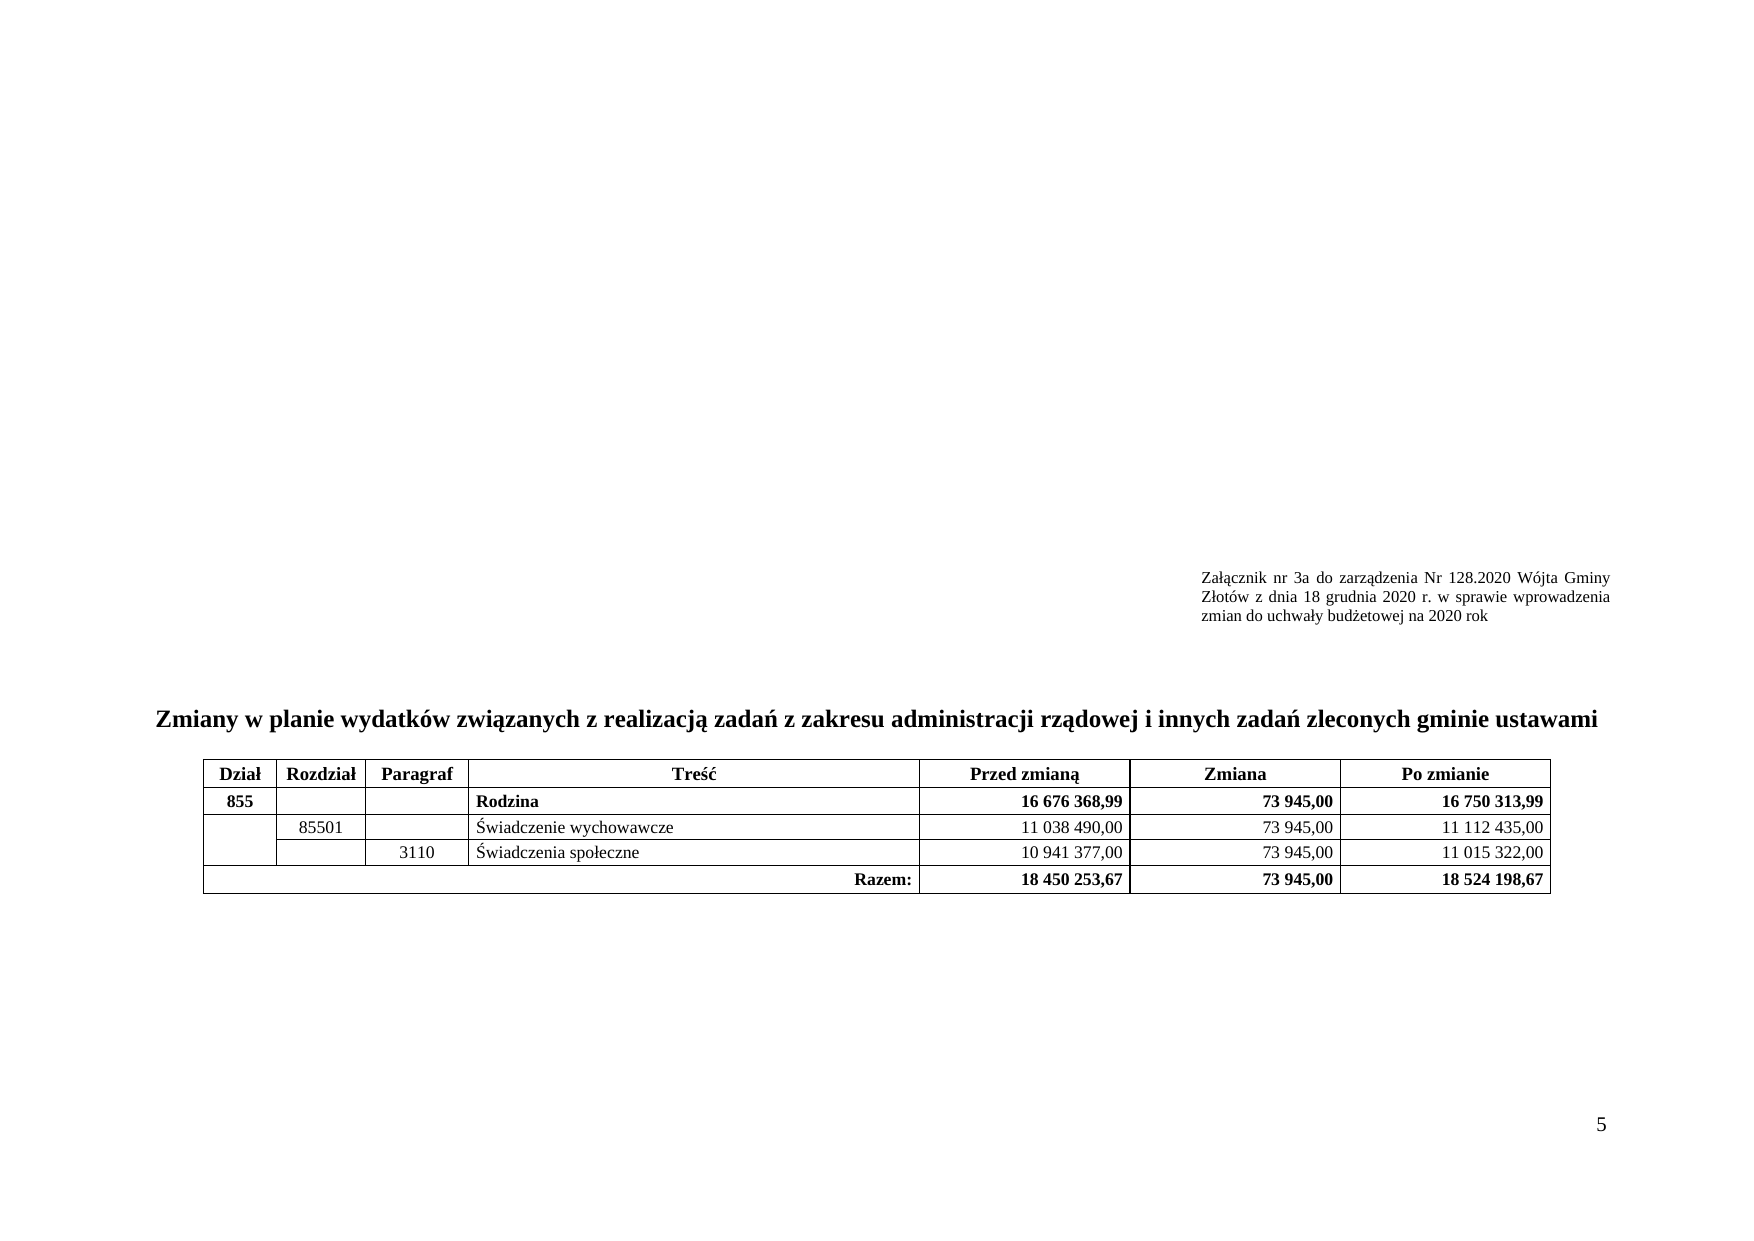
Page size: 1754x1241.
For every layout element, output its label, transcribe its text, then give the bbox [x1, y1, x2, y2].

table_header Zmiana [1131, 760, 1340, 787]
table_cell Rodzina [469, 788, 919, 814]
table_cell [366, 815, 468, 839]
table_cell Świadczenia społeczne [469, 840, 919, 865]
table_cell [204, 815, 276, 839]
table_cell 16 750 313,99 [1341, 788, 1550, 814]
table_header Paragraf [366, 760, 468, 787]
table_cell 11 112 435,00 [1341, 815, 1550, 839]
table_header Treść [469, 760, 919, 787]
table_cell 10 941 377,00 [920, 840, 1129, 865]
table_cell 16 676 368,99 [920, 788, 1129, 814]
table_cell Razem: [204, 866, 919, 893]
table_header Rozdział [277, 760, 365, 787]
table_cell [204, 839, 276, 865]
table_header Po zmianie [1341, 760, 1550, 787]
table_cell 18 450 253,67 [920, 866, 1129, 893]
table_cell 73 945,00 [1131, 840, 1340, 865]
table_cell 855 [204, 788, 276, 814]
text Zmiany w planie wydatków związanych z realizacją zadań z zakresu administracji rządowej i innych zadań zleconych gminie ustawami [148, 704, 1606, 732]
table_cell 73 945,00 [1131, 815, 1340, 839]
table_cell Świadczenie wychowawcze [469, 815, 919, 839]
table_cell 3110 [366, 840, 468, 865]
table_cell [277, 840, 365, 865]
table_cell 73 945,00 [1131, 788, 1340, 814]
table_cell 18 524 198,67 [1341, 866, 1550, 893]
table_cell 11 038 490,00 [920, 815, 1129, 839]
table_header Przed zmianą [920, 760, 1129, 787]
table_cell [277, 788, 365, 814]
text Załącznik nr 3a do zarządzenia Nr 128.2020 Wójta Gminy Złotów z dnia 18 grudnia 2020 r. w sprawie wprowadzenia zmian do uchwały budżetowej na 2020 rok [1201, 567, 1611, 625]
table_cell 85501 [277, 815, 365, 839]
table_cell 11 015 322,00 [1341, 840, 1550, 865]
table_header Dział [204, 760, 276, 787]
table_cell [366, 788, 468, 814]
table_cell 73 945,00 [1131, 866, 1340, 893]
